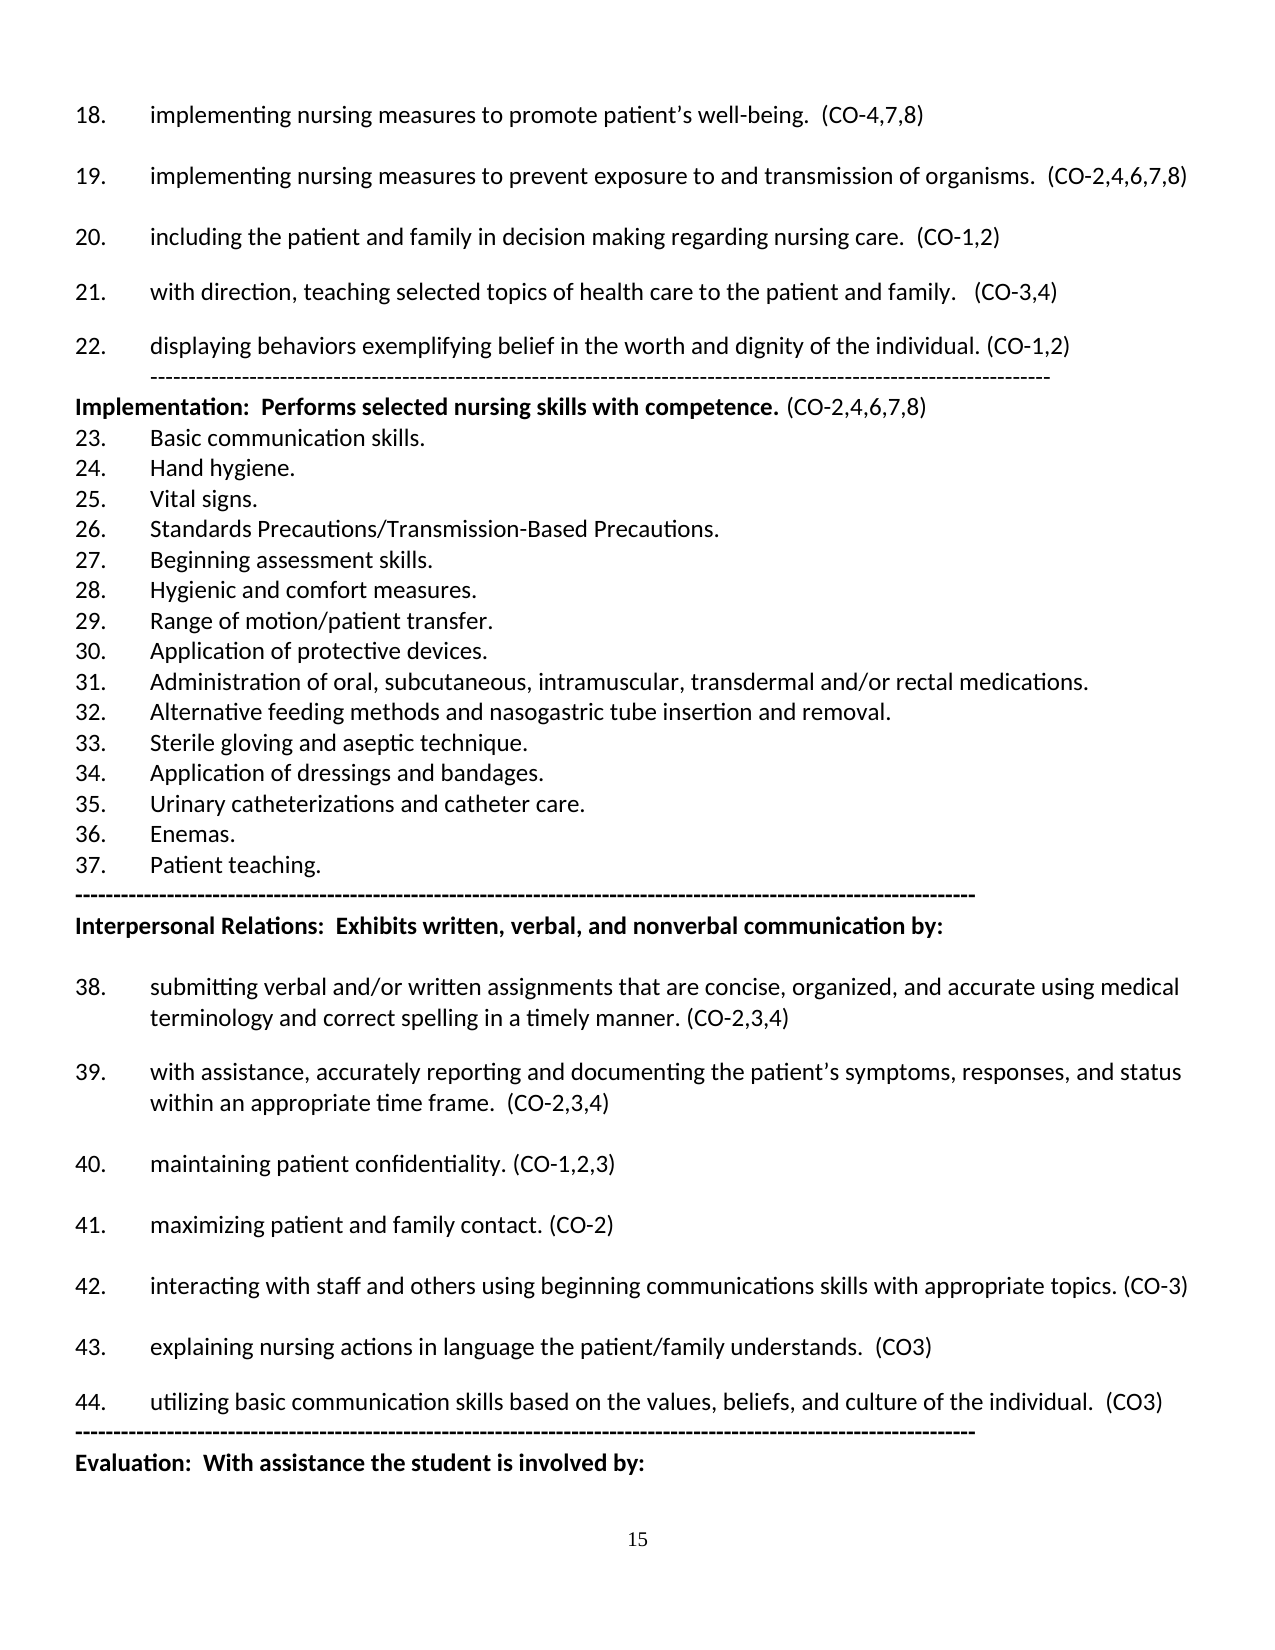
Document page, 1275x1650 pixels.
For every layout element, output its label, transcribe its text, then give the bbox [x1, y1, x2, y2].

text 25. Vital signs. [75, 483, 1200, 513]
text Interpersonal Relations: Exhibits written, verbal, and nonverbal communication by: [75, 910, 1200, 941]
text 20. including the patient and family in decision making regarding nursing care. (CO-1,2) [75, 221, 1200, 252]
text 42. interacting with staff and others using beginning communications skills with appropriate topics. (CO-3) [75, 1270, 1200, 1301]
text 44. utilizing basic communication skills based on the values, beliefs, and culture of the individual. (CO3) [75, 1386, 1200, 1416]
text 34. Application of dressings and bandages. [75, 758, 1200, 788]
text 35. Urinary catheterizations and catheter care. [75, 788, 1200, 819]
text 31. Administration of oral, subcutaneous, intramuscular, transdermal and/or rectal medications. [75, 666, 1200, 697]
text 26. Standards Precautions/Transmission-Based Precautions. [75, 513, 1200, 544]
text 36. Enemas. [75, 819, 1200, 849]
text ---------------------------------------------------------------------------------------------------------------------- [75, 880, 1200, 910]
text 43. explaining nursing actions in language the patient/family understands. (CO3) [75, 1331, 1200, 1362]
text 41. maximizing patient and family contact. (CO-2) [75, 1209, 1200, 1239]
text 27. Beginning assessment skills. [75, 544, 1200, 574]
text 29. Range of motion/patient transfer. [75, 605, 1200, 636]
text 30. Application of protective devices. [75, 636, 1200, 666]
text 22. displaying behaviors exemplifying belief in the worth and dignity of the individual. (CO-1,2) [75, 330, 1200, 361]
text 28. Hygienic and comfort measures. [75, 574, 1200, 605]
text 39. with assistance, accurately reporting and documenting the patient’s symptoms, responses, and status within an appropriate time frame. (CO-2,3,4) [75, 1056, 1200, 1117]
text 23. Basic communication skills. [75, 422, 1200, 452]
text 37. Patient teaching. [75, 849, 1200, 880]
text 32. Alternative feeding methods and nasogastric tube insertion and removal. [75, 697, 1200, 727]
text 19. implementing nursing measures to prevent exposure to and transmission of organisms. (CO-2,4,6,7,8) [75, 160, 1200, 221]
text 40. maintaining patient confidentiality. (CO-1,2,3) [75, 1148, 1200, 1178]
text 24. Hand hygiene. [75, 452, 1200, 483]
text Implementation: Performs selected nursing skills with competence. (CO-2,4,6,7,8) [75, 391, 1200, 422]
text 38. submitting verbal and/or written assignments that are concise, organized, and accurate using medical terminology and correct spelling in a timely manner. (CO-2,3,4) [75, 971, 1200, 1032]
text ---------------------------------------------------------------------------------------------------------------------- [75, 361, 1200, 391]
text Evaluation: With assistance the student is involved by: [75, 1447, 1200, 1477]
text ---------------------------------------------------------------------------------------------------------------------- [75, 1416, 1200, 1447]
text 21. with direction, teaching selected topics of health care to the patient and family. (CO-3,4) [75, 276, 1200, 306]
text 18. implementing nursing measures to promote patient’s well-being. (CO-4,7,8) [75, 99, 1200, 129]
text 33. Sterile gloving and aseptic technique. [75, 727, 1200, 758]
